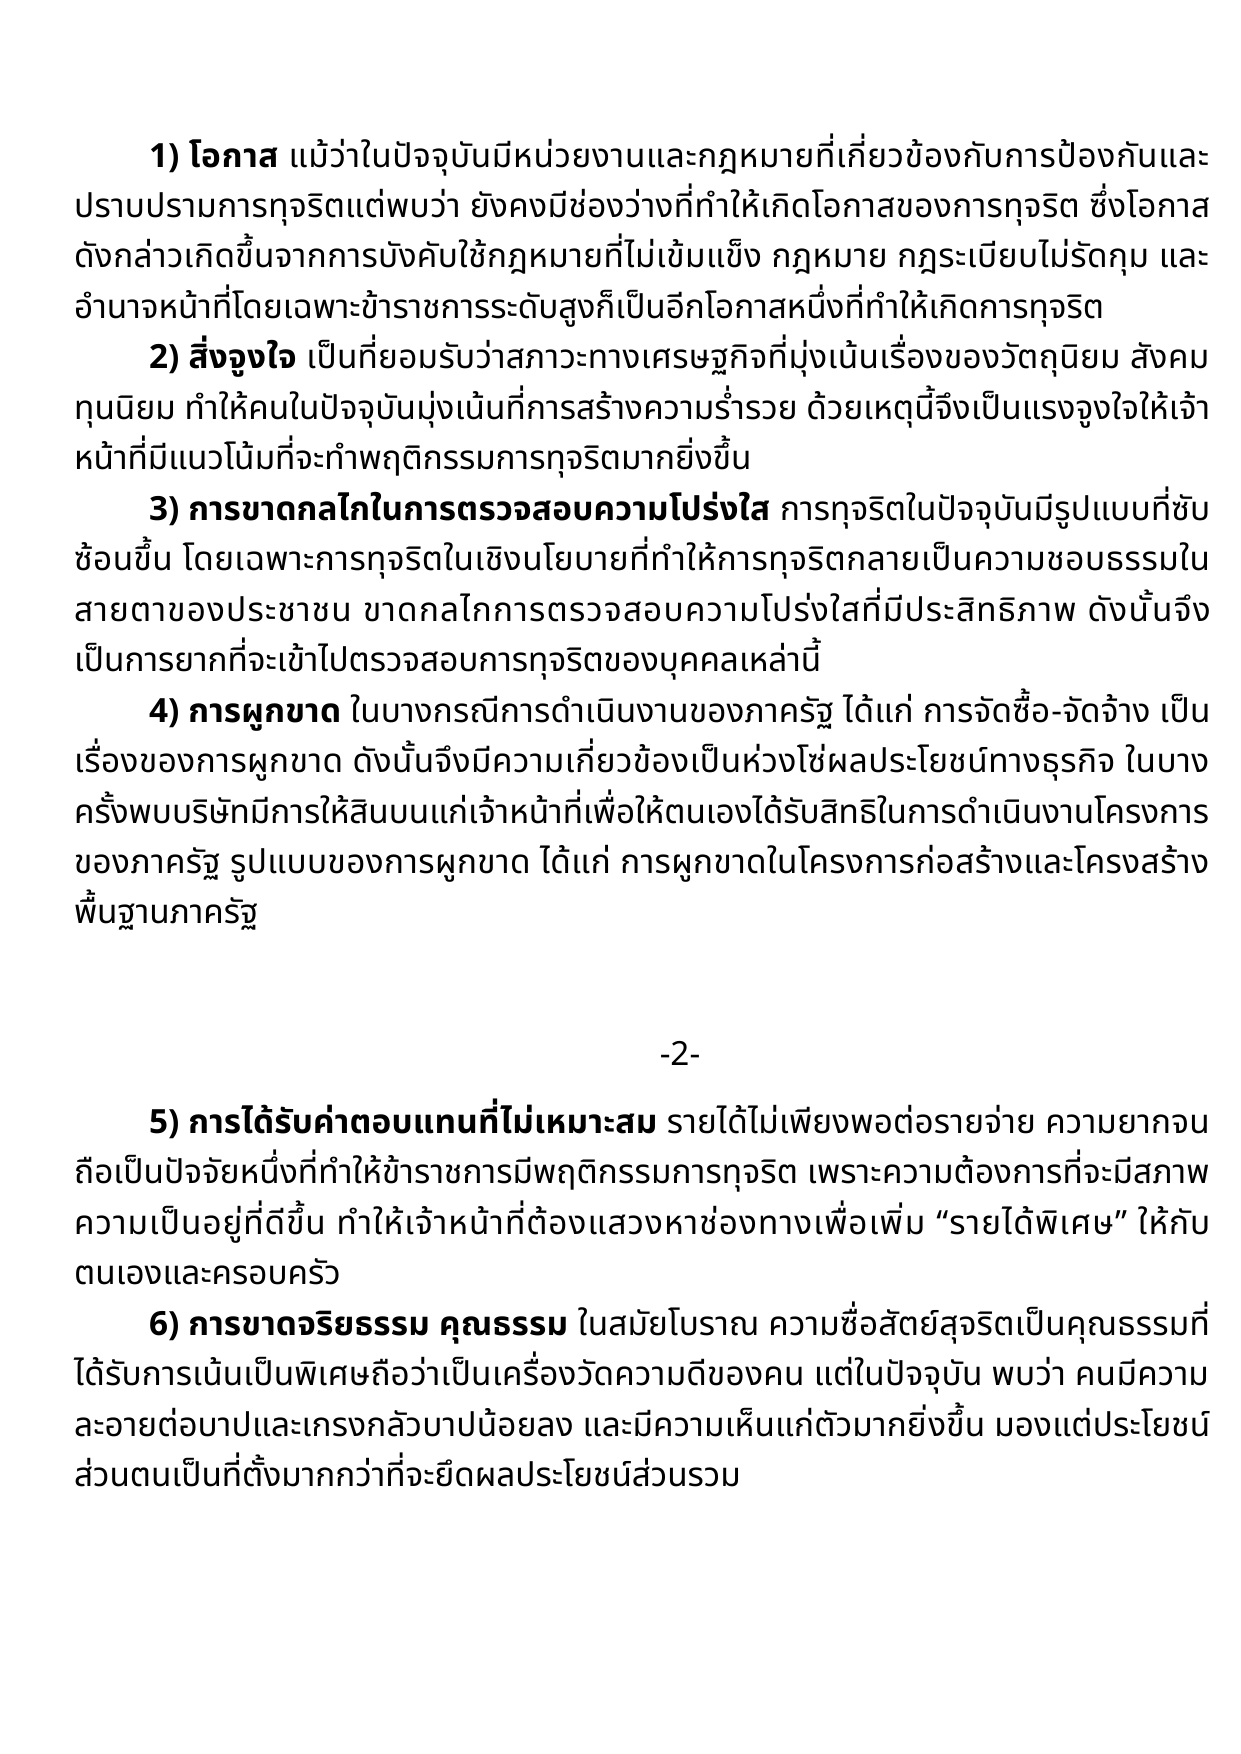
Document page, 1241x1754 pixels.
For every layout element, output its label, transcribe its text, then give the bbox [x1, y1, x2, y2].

text -2- [74, 1030, 1211, 1075]
text 2) สิ่งจูงใจ เป็นที่ยอมรับว่าสภาวะทางเศรษฐกิจที่มุ่งเน้นเรื่องของวัตถุนิยม สังคมทุนนิยม ทำให้คนในปัจจุบันมุ่งเน้นที่การสร้างความร่ำรวย ด้วยเหตุนี้จึงเป็นแรงจูงใจให้เจ้าหน้าที่มีแนวโน้มที่จะทำพฤติกรรมการทุจริตมากยิ่งขึ้น [74, 333, 1211, 485]
text 6) การขาดจริยธรรม คุณธรรม ในสมัยโบราณ ความซื่อสัตย์สุจริตเป็นคุณธรรมที่ได้รับการเน้นเป็นพิเศษถือว่าเป็นเครื่องวัดความดีของคน แต่ในปัจจุบัน พบว่า คนมีความละอายต่อบาปและเกรงกลัวบาปน้อยลง และมีความเห็นแก่ตัวมากยิ่งขึ้น มองแต่ประโยชน์ส่วนตนเป็นที่ตั้งมากกว่าที่จะยึดผลประโยชน์ส่วนรวม [74, 1300, 1211, 1502]
text 5) การได้รับค่าตอบแทนที่ไม่เหมาะสม รายได้ไม่เพียงพอต่อรายจ่าย ความยากจนถือเป็นปัจจัยหนึ่งที่ทำให้ข้าราชการมีพฤติกรรมการทุจริต เพราะความต้องการที่จะมีสภาพความเป็นอยู่ที่ดีขึ้น ทำให้เจ้าหน้าที่ต้องแสวงหาช่องทางเพื่อเพิ่ม “รายได้พิเศษ” ให้กับตนเองและครอบครัว [74, 1098, 1211, 1300]
text 3) การขาดกลไกในการตรวจสอบความโปร่งใส การทุจริตในปัจจุบันมีรูปแบบที่ซับซ้อนขึ้น โดยเฉพาะการทุจริตในเชิงนโยบายที่ทำให้การทุจริตกลายเป็นความชอบธรรมในสายตาของประชาชน ขาดกลไกการตรวจสอบความโปร่งใสที่มีประสิทธิภาพ ดังนั้นจึงเป็นการยากที่จะเข้าไปตรวจสอบการทุจริตของบุคคลเหล่านี้ [74, 485, 1211, 687]
text 1) โอกาส แม้ว่าในปัจจุบันมีหน่วยงานและกฎหมายที่เกี่ยวข้องกับการป้องกันและปราบปรามการทุจริตแต่พบว่า ยังคงมีช่องว่างที่ทำให้เกิดโอกาสของการทุจริต ซึ่งโอกาสดังกล่าวเกิดขึ้นจากการบังคับใช้กฎหมายที่ไม่เข้มแข็ง กฎหมาย กฎระเบียบไม่รัดกุม และอำนาจหน้าที่โดยเฉพาะข้าราชการระดับสูงก็เป็นอีกโอกาสหนึ่งที่ทำให้เกิดการทุจริต [74, 131, 1211, 333]
text 4) การผูกขาด ในบางกรณีการดำเนินงานของภาครัฐ ได้แก่ การจัดซื้อ-จัดจ้าง เป็นเรื่องของการผูกขาด ดังนั้นจึงมีความเกี่ยวข้องเป็นห่วงโซ่ผลประโยชน์ทางธุรกิจ ในบางครั้งพบบริษัทมีการให้สินบนแก่เจ้าหน้าที่เพื่อให้ตนเองได้รับสิทธิในการดำเนินงานโครงการของภาครัฐ รูปแบบของการผูกขาด ได้แก่ การผูกขาดในโครงการก่อสร้างและโครงสร้างพื้นฐานภาครัฐ [74, 687, 1211, 939]
